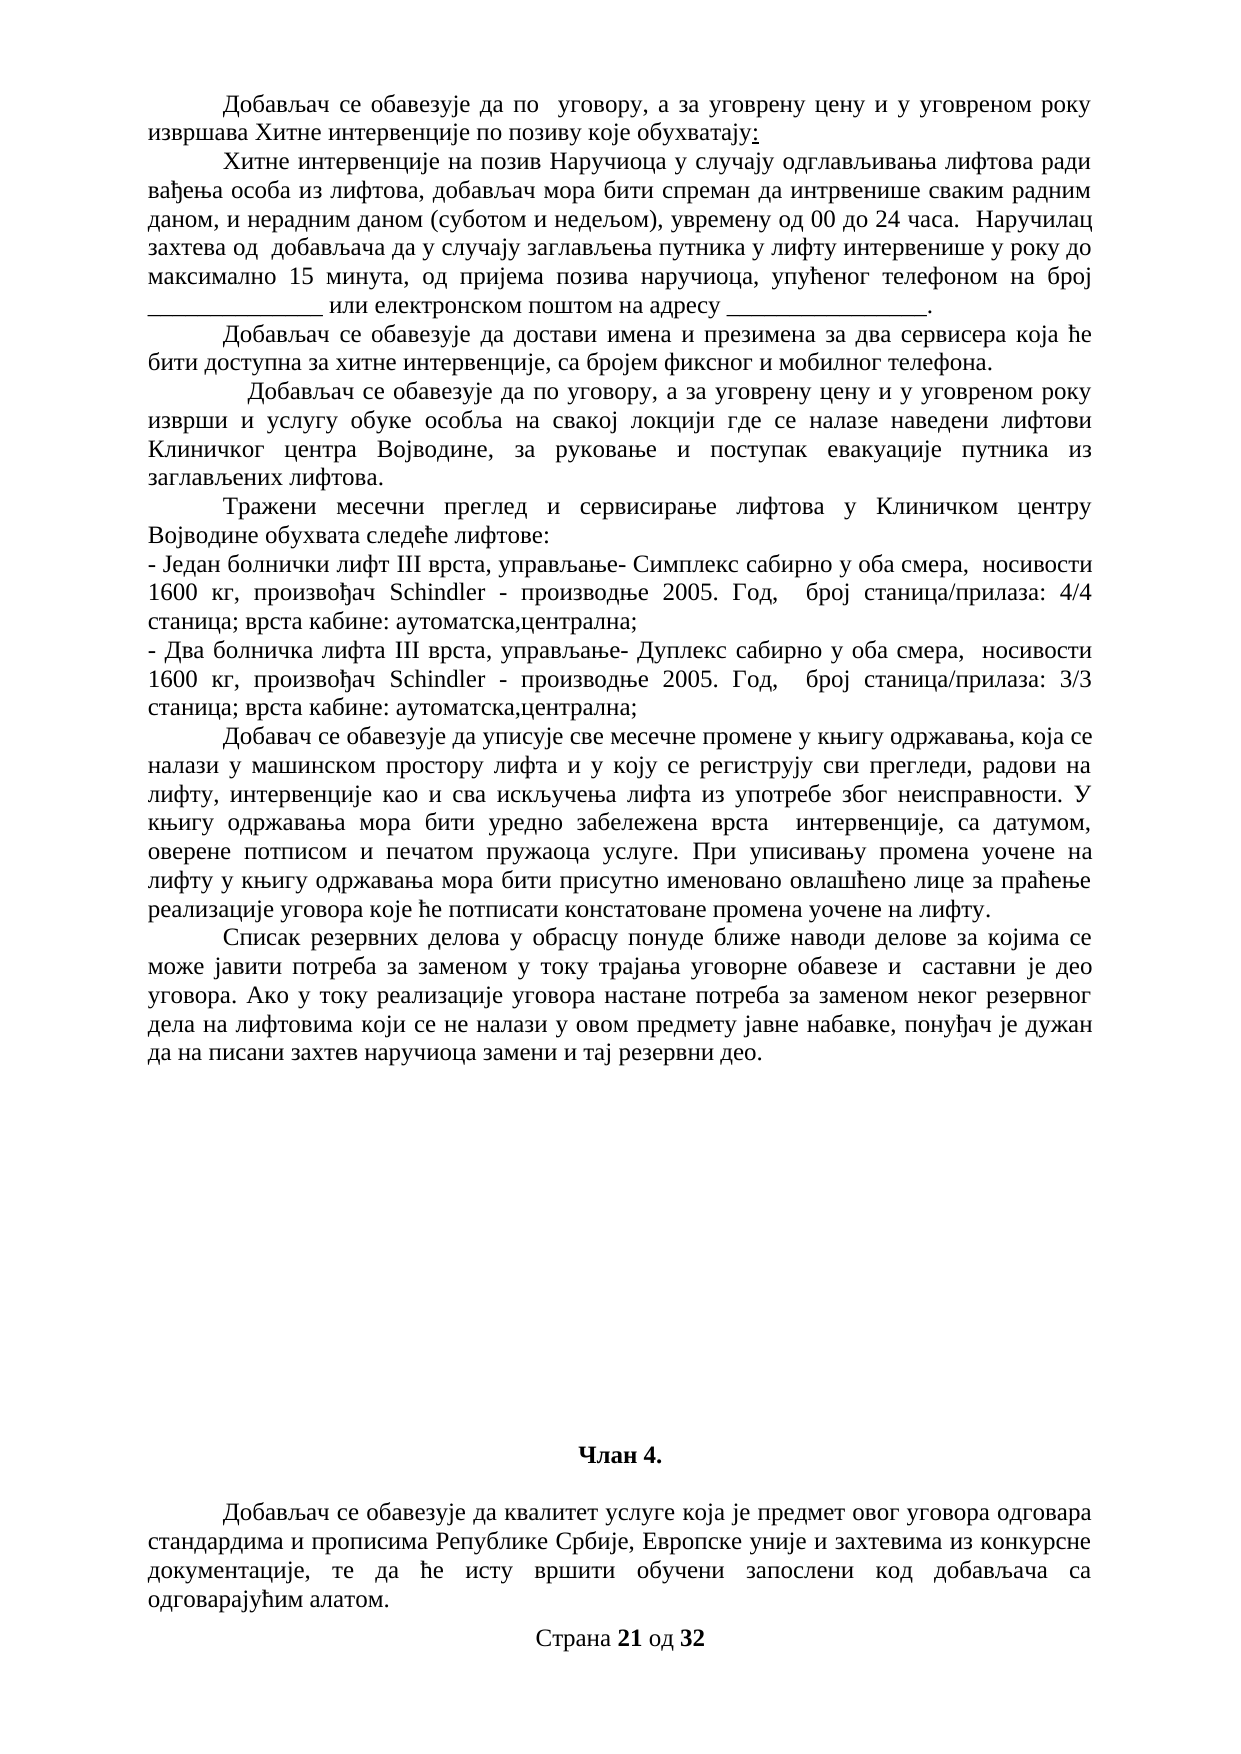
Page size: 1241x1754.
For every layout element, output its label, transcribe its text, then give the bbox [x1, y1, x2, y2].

text Добављач се обавезује да достави имена и презимена за два сервисера која ће бити доступна за хитне интервенције, са бројем фиксног и мобилног телефона. [148, 319, 1092, 376]
text Добављач се обавезује да квалитет услуге која је предмет овог уговора одговара стандардима и прописима Републике Србије, Европске уније и захтевима из конкурсне документације, те да ће исту вршити обучени запослени код добављача са одговарајућим алатом. [148, 1497, 1092, 1612]
text Добавач се обавезује да уписује све месечне промене у књигу одржавања, која се налази у машинском простору лифта и у коју се региструју сви прегледи, радови на лифту, интервенције као и сва искључења лифта из употребе због неисправности. У књигу одржавања мора бити уредно забележена врста интервенције, са датумом, оверене потписом и печатом пружаоца услуге. При уписивању промена уочене на лифту у књигу одржавања мора бити присутно именовано овлашћено лице за праћење реализације уговора које ће потписати констатоване промена уочене на лифту. [148, 721, 1092, 922]
text Добављач се обавезује да по уговору, а за уговрену цену и у уговреном року извршава Хитне интервенције по позиву које обухватају: [148, 89, 1092, 146]
text Добављач се обавезује да по уговору, а за уговрену цену и у уговреном року изврши и услугу обуке особљa на свакој локцији где се налазе наведени лифтови Клиничког центра Војводине, за руковање и поступак евакуације путника из заглављених лифтова. [148, 376, 1092, 491]
text Хитне интервенције на позив Наручиоца у случају одглављивања лифтова ради вађења особа из лифтова, добављач мора бити спреман да интрвенише сваким радним даном, и нерадним даном (суботом и недељом), увремену од 00 до 24 часа. Наручилац захтева од добављача да у случају заглављења путника у лифту интервенише у року до максимално 15 минута, од пријема позива наручиоца, упућеног телефоном на број ______________ или електронском поштом на адресу ________________. [148, 146, 1092, 319]
text - Један болнички лифт III врста, управљање- Симплекс сабирно у оба смера, носивости 1600 кг, произвођач Schindler - производње 2005. Год, број станица/прилаза: 4/4 станица; врста кабине: аутоматска,централна; [148, 549, 1092, 635]
text - Два болничка лифта III врста, управљање- Дуплекс сабирно у оба смера, носивости 1600 кг, произвођач Schindler - производње 2005. Год, број станица/прилаза: 3/3 станица; врста кабине: аутоматска,централна; [148, 635, 1092, 721]
text Члан 4. [148, 1440, 1092, 1469]
text Списак резервних делова у обрасцу понуде ближе наводи делове за којима се може јавити потреба за заменом у току трајања уговорне обавезе и саставни је део уговора. Ако у току реализације уговора настане потреба за заменом неког резервног дела на лифтовима који се не налази у овом предмету јавне набавке, понуђач је дужан да на писани захтев наручиоца замени и тај резервни део. [148, 922, 1092, 1066]
text Тражени месечни преглед и сервисирање лифтова у Клиничком центру Војводине обухвата следеће лифтове: [148, 491, 1092, 549]
